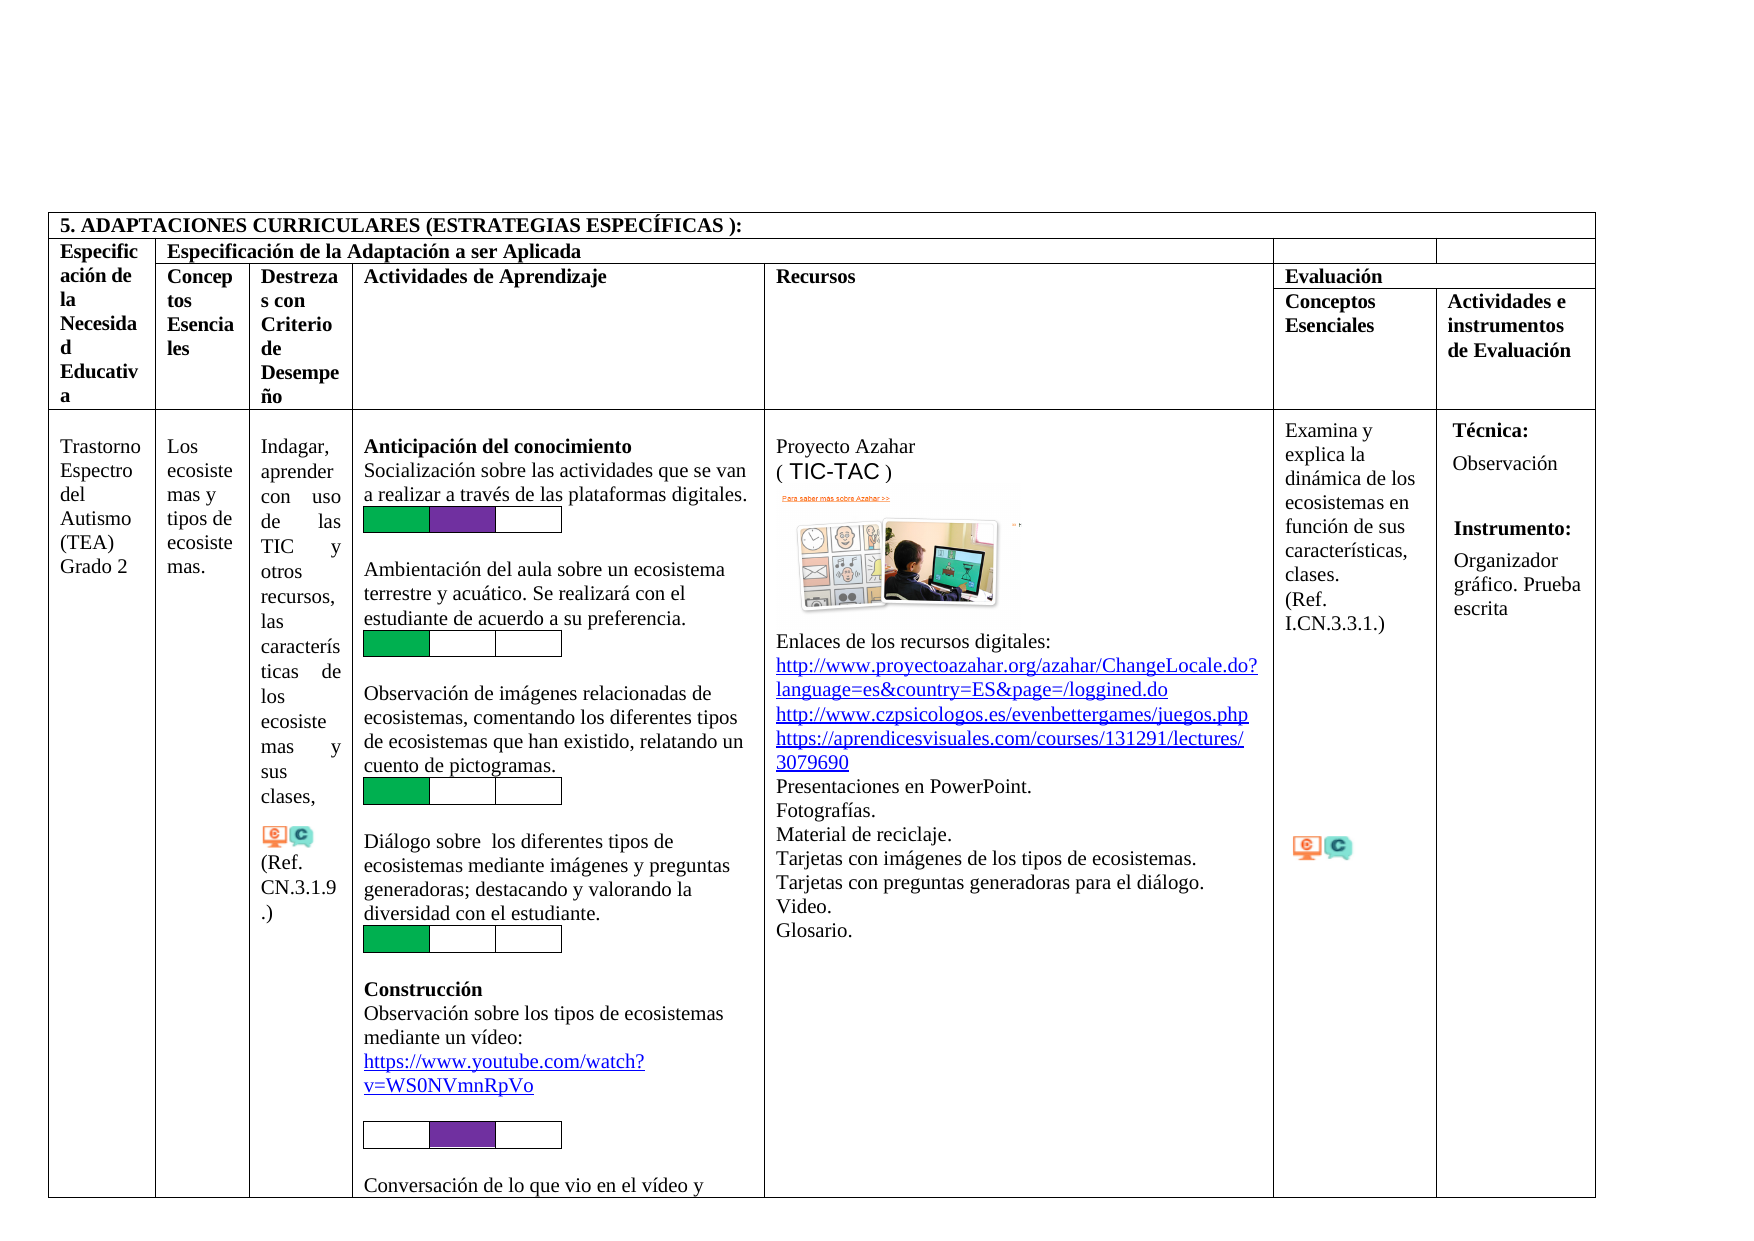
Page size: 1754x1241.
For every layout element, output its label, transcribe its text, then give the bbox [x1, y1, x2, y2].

table_cell Conceptos Esenciales [1274, 289, 1436, 408]
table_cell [49, 410, 155, 1197]
table_cell [1437, 239, 1595, 263]
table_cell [1274, 410, 1436, 1197]
picture [262, 826, 317, 851]
table_cell Evaluación [1274, 264, 1595, 288]
table_cell Especificación de la Adaptación a ser Aplicada [156, 239, 1273, 263]
picture [1292, 835, 1357, 864]
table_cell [765, 410, 1273, 1197]
picture [775, 483, 1022, 630]
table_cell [250, 410, 352, 1197]
table_cell Recursos [765, 264, 1273, 408]
table_cell Destrezas con Criterio de Desempeño [250, 264, 352, 408]
table_cell Especificación de la Necesidad Educativa [49, 239, 155, 408]
table_cell Conceptos Esenciales [156, 264, 249, 408]
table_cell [156, 410, 249, 1197]
table_cell [1274, 239, 1436, 263]
table_header 5. ADAPTACIONES CURRICULARES (ESTRATEGIAS ESPECÍFICAS ): [49, 213, 1595, 237]
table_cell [1437, 410, 1595, 1197]
table_cell Actividades de Aprendizaje [353, 264, 764, 408]
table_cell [353, 410, 764, 1197]
table_cell Actividades e instrumentos de Evaluación [1437, 289, 1595, 408]
